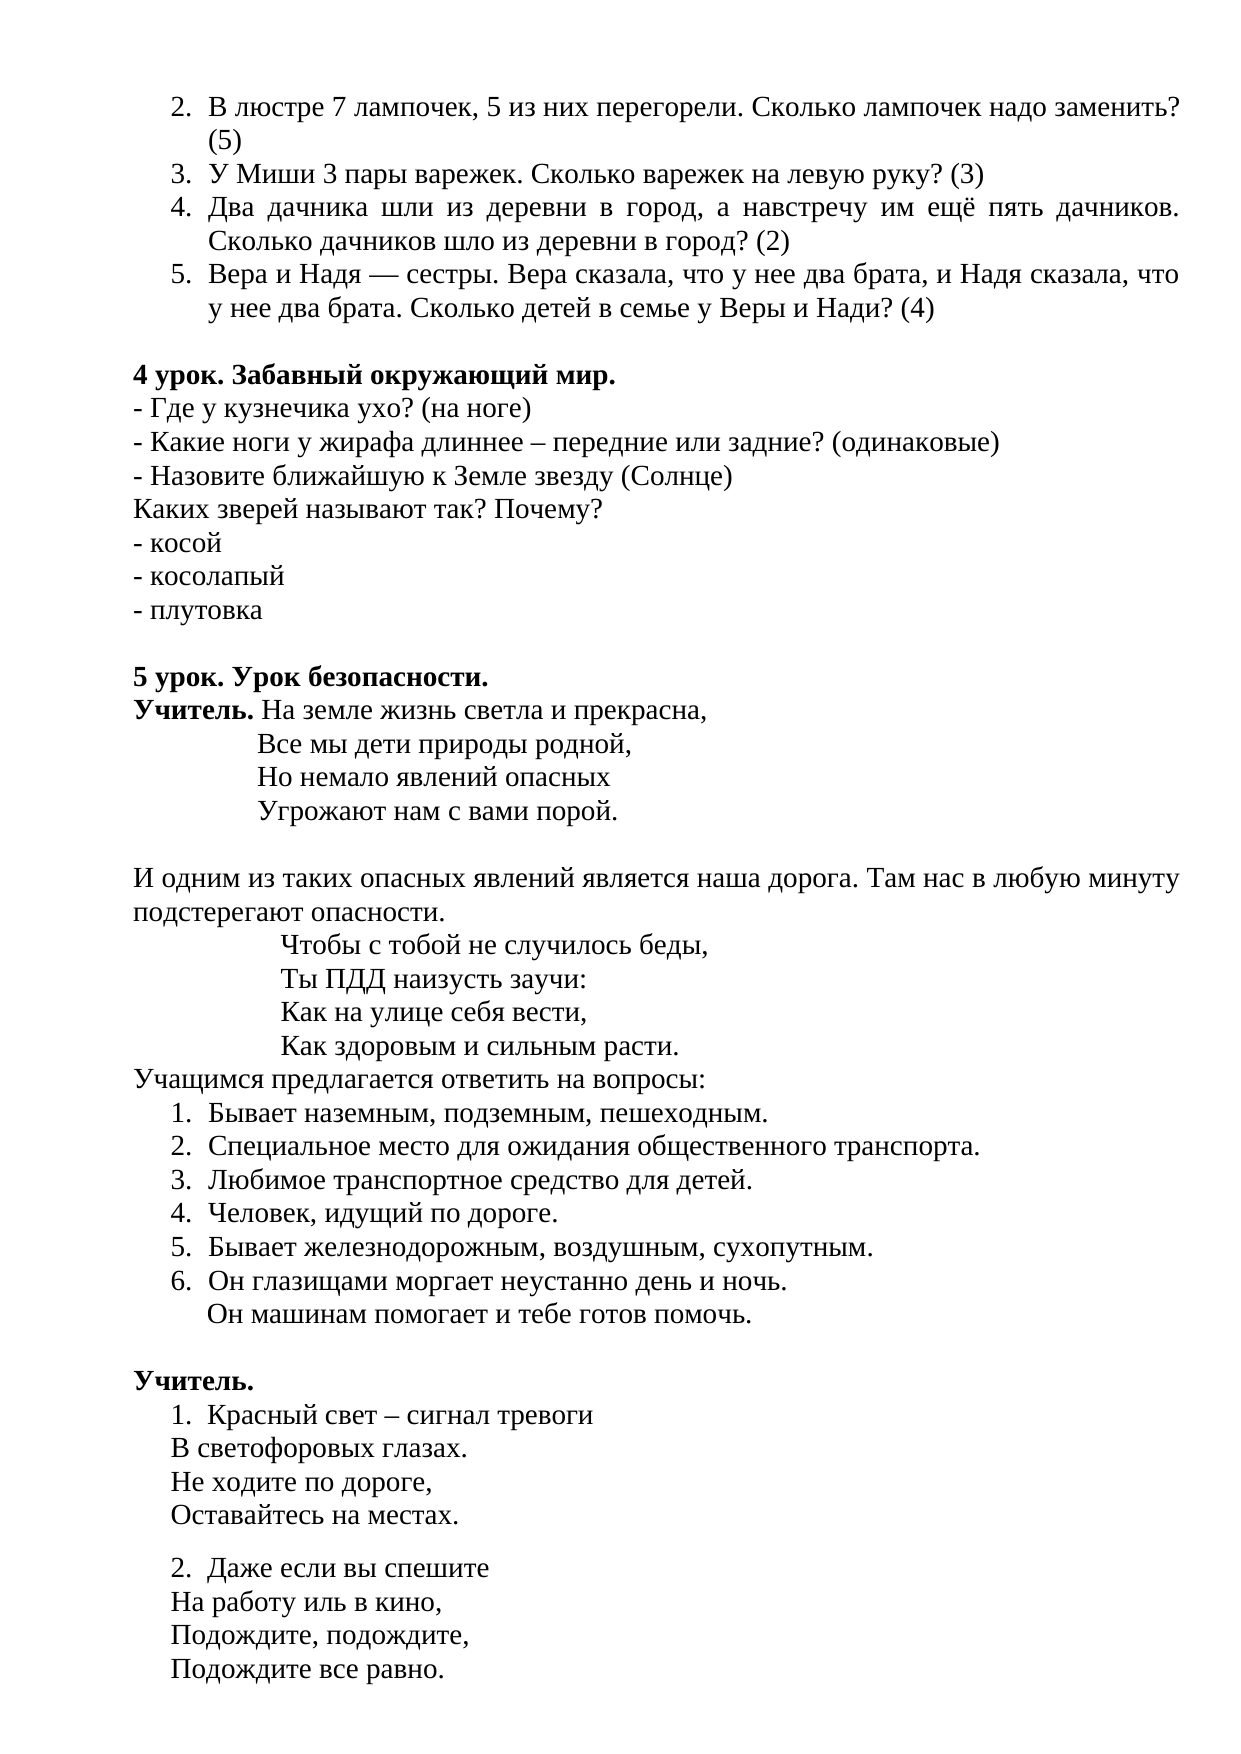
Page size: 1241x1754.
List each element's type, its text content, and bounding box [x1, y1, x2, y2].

list У Миши 3 пары варежек. Сколько варежек на левую руку? (3) [170, 156, 1181, 189]
list Красный свет – сигнал тревоги [170, 1397, 1181, 1430]
text На работу иль в кино, [170, 1584, 1181, 1617]
text Каких зверей называют так? Почему? [133, 491, 1181, 525]
text Ты ПДД наизусть заучи: [133, 961, 1181, 994]
text Но немало явлений опасных [133, 759, 1181, 793]
text Как на улице себя вести, [133, 994, 1181, 1028]
text - Какие ноги у жирафа длиннее – передние или задние? (одинаковые) [133, 424, 1181, 458]
list Бывает наземным, подземным, пешеходным. [170, 1095, 1181, 1128]
text - Назовите ближайшую к Земле звезду (Солнце) [133, 458, 1181, 491]
list Он глазищами моргает неустанно день и ночь. [170, 1263, 1181, 1296]
text И одним из таких опасных явлений является наша дорога. Там нас в любую минуту подстерегают опасности. [133, 860, 1181, 927]
text 4 урок. Забавный окружающий мир. [133, 357, 1181, 391]
text - косолапый [133, 558, 1181, 592]
text Угрожают нам с вами порой. [133, 793, 1181, 827]
list Два дачника шли из деревни в город, а навстречу им ещё пять дачников. Сколько дачников шло из деревни в город? (2) [170, 189, 1181, 256]
text Подождите, подождите, [170, 1617, 1181, 1651]
text Учитель. [133, 1363, 1181, 1397]
list В люстре 7 лампочек, 5 из них перегорели. Сколько лампочек надо заменить? (5) [170, 89, 1181, 156]
text Учитель. На земле жизнь светла и прекрасна, [133, 692, 1181, 726]
text Он машинам помогает и тебе готов помочь. [170, 1296, 1181, 1330]
list Специальное место для ожидания общественного транспорта. [170, 1128, 1181, 1162]
text Подождите все равно. [170, 1651, 1181, 1684]
text Учащимся предлагается ответить на вопросы: [133, 1061, 1181, 1095]
list Вера и Надя — сестры. Вера сказала, что у нее два брата, и Надя сказала, что у нее два брата. Сколько детей в семье у Веры и Нади? (4) [170, 256, 1181, 323]
list Любимое транспортное средство для детей. [170, 1162, 1181, 1196]
list Человек, идущий по дороге. [170, 1196, 1181, 1229]
text Не ходите по дороге, [170, 1464, 1181, 1497]
text - Где у кузнечика ухо? (на ноге) [133, 391, 1181, 424]
text Как здоровым и сильным расти. [133, 1028, 1181, 1061]
text - плутовка [133, 592, 1181, 625]
text Чтобы с тобой не случилось беды, [207, 927, 1181, 961]
text Все мы дети природы родной, [133, 726, 1181, 759]
list Даже если вы спешите [170, 1550, 1181, 1584]
text 5 урок. Урок безопасности. [133, 659, 1181, 692]
list Бывает железнодорожным, воздушным, сухопутным. [170, 1229, 1181, 1263]
text Оставайтесь на местах. [170, 1497, 1181, 1531]
text В светофоровых глазах. [170, 1430, 1181, 1464]
text - косой [133, 525, 1181, 558]
